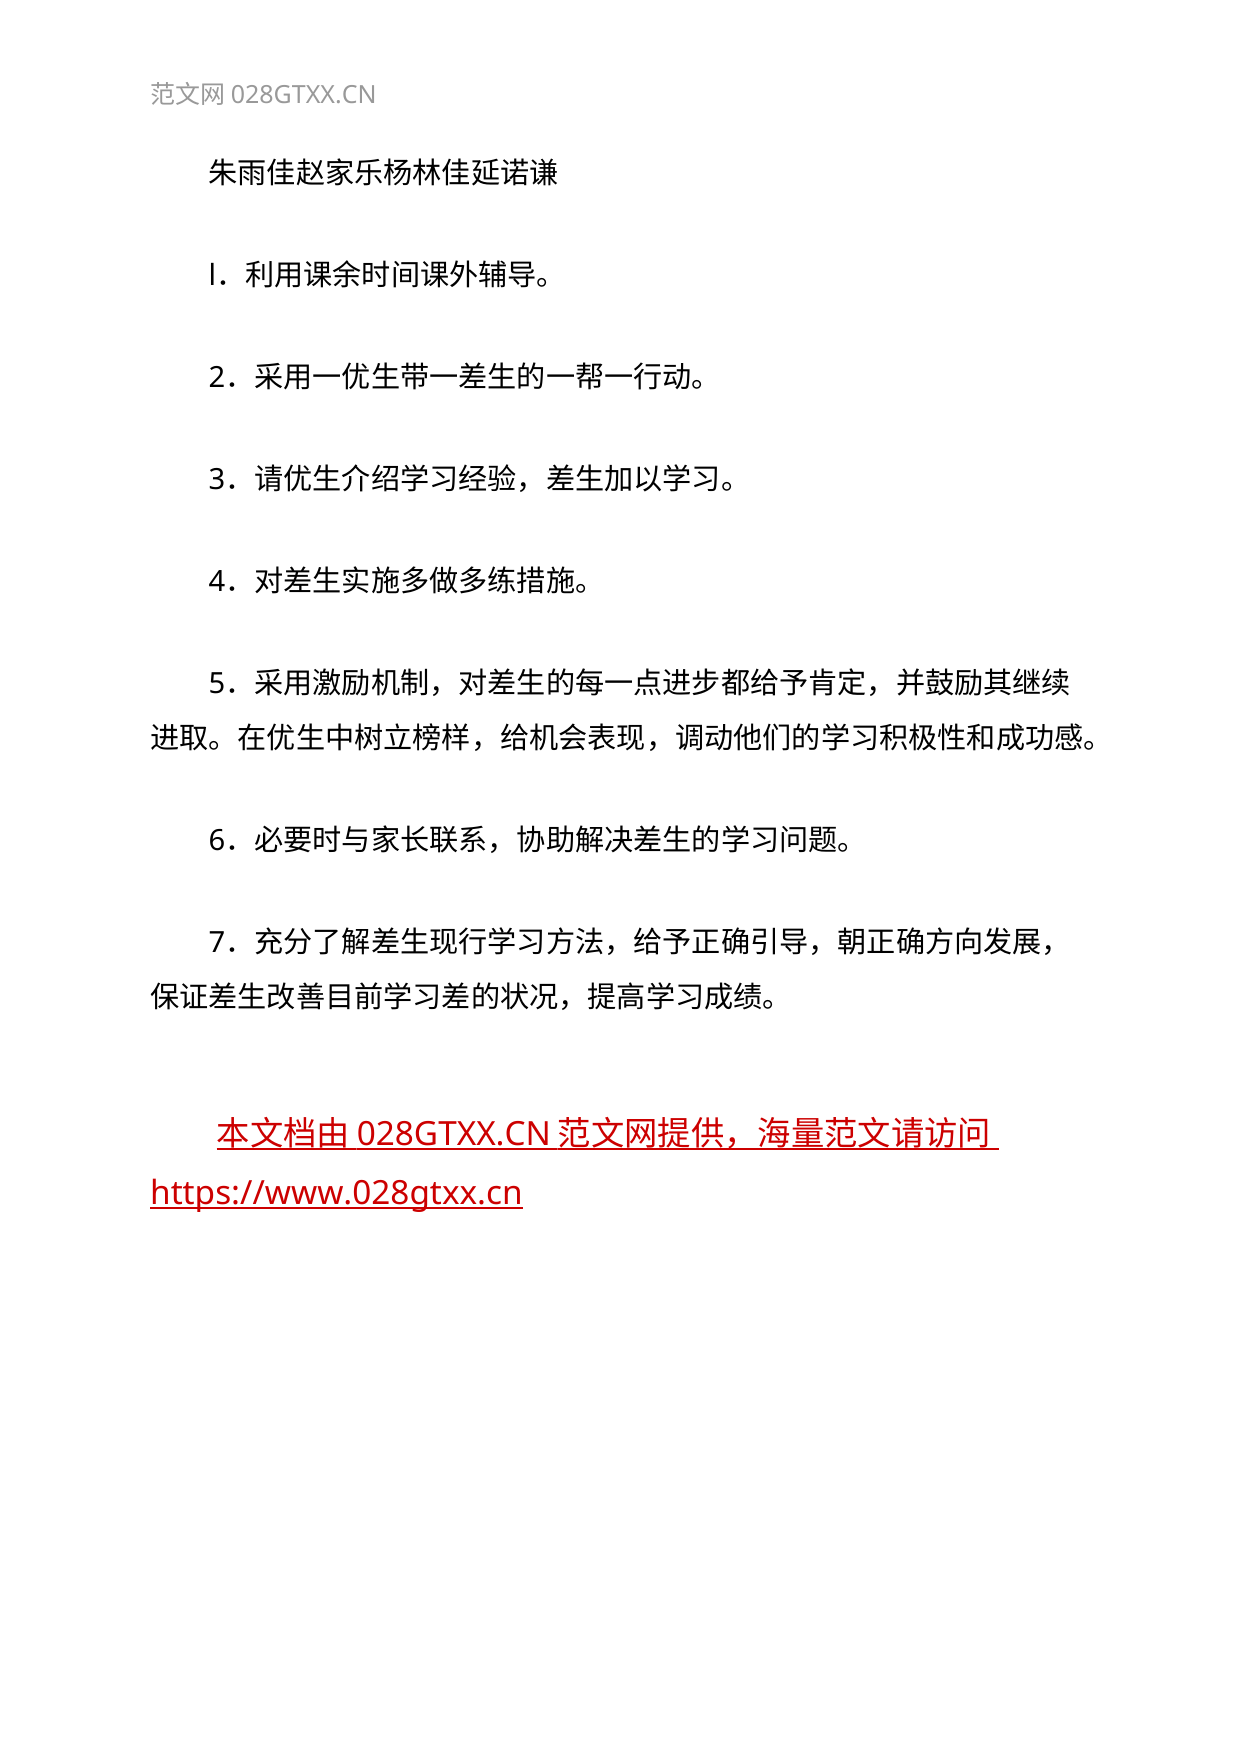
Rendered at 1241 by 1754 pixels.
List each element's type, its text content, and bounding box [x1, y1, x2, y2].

text 5．采用激励机制，对差生的每一点进步都给予肯定，并鼓励其继续进取。在优生中树立榜样，给机会表现，调动他们的学习积极性和成功感。 [150, 660, 1090, 757]
text 4．对差生实施多做多练措施。 [150, 558, 1090, 600]
text l．利用课余时间课外辅导。 [150, 252, 1090, 294]
text 3．请优生介绍学习经验，差生加以学习。 [150, 456, 1090, 498]
text 6．必要时与家长联系，协助解决差生的学习问题。 [150, 816, 1090, 859]
text 朱雨佳赵家乐杨林佳延诺谦 [150, 150, 1090, 192]
text 本文档由028GTXX.CN范文网提供，海量范文请访问 https://www.028gtxx.cn [150, 1106, 1090, 1214]
text 2．采用一优生带一差生的一帮一行动。 [150, 354, 1090, 396]
text 7．充分了解差生现行学习方法，给予正确引导，朝正确方向发展，保证差生改善目前学习差的状况，提高学习成绩。 [150, 918, 1090, 1016]
